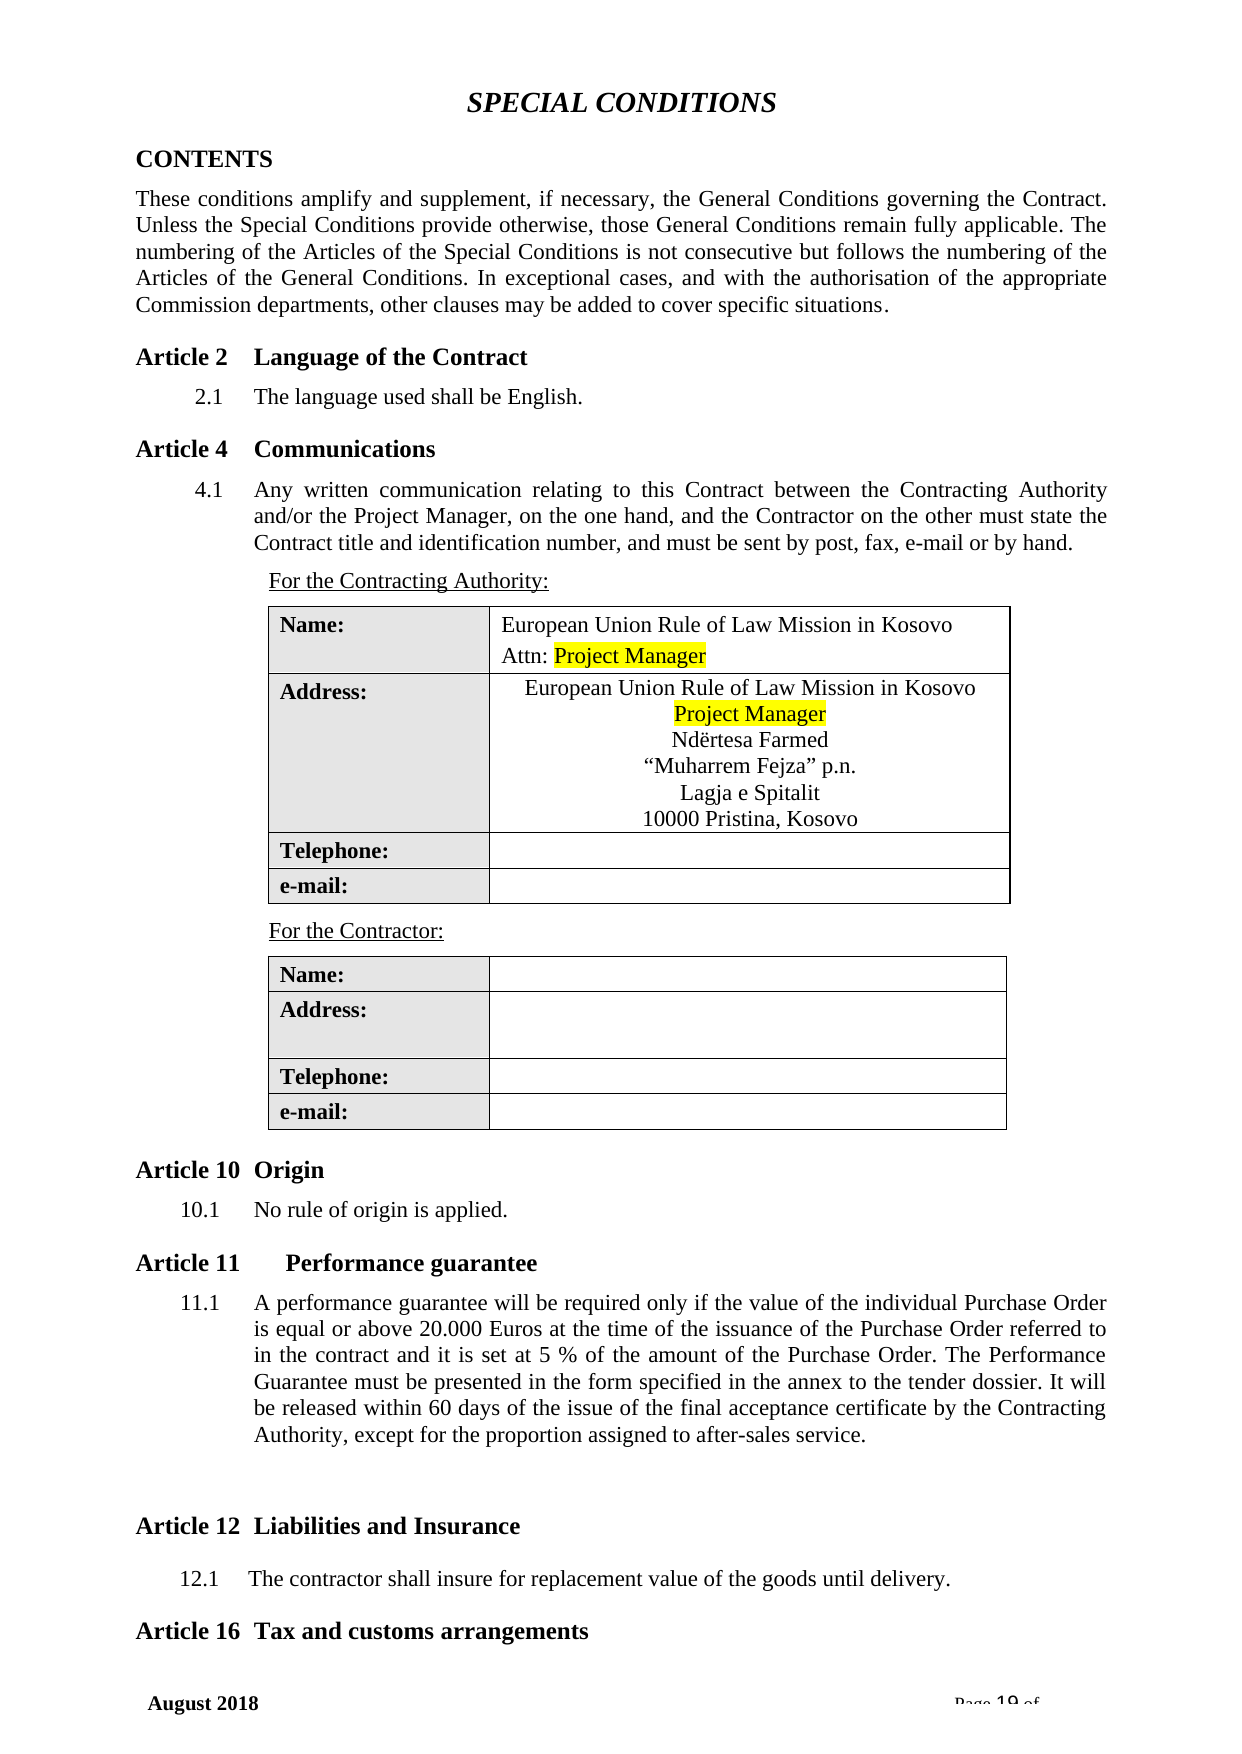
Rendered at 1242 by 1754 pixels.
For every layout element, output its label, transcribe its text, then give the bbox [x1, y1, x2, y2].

table_cell [490, 1059, 1006, 1093]
text 11.1 A performance guarantee will be required only if the value of the individual Purchase Order is equal or above 20.000 Euros at the time of the issuance of the Purchase Order referred to in the contract and it is set at 5 % of the amount of the Purchase Order. The Performance Guarantee must be presented in the form specified in the annex to the tender dossier. It will be released within 60 days of the issue of the final acceptance certificate by the Contracting Authority, except for the proportion assigned to after-sales service. [180, 1289, 1108, 1447]
text Article 10 Origin [135, 1155, 1108, 1184]
text Article 4 Communications [135, 434, 1108, 463]
table_cell European Union Rule of Law Mission in Kosovo Project Manager Ndërtesa Farmed “Muharrem Fejza” p.n. Lagja e Spitalit 10000 Pristina, Kosovo [490, 674, 1009, 832]
text Article 11 Performance guarantee [135, 1248, 1108, 1276]
table_cell e-mail: [269, 869, 489, 903]
table_cell [490, 833, 1009, 867]
table_cell [490, 869, 1009, 903]
text CONTENTS [135, 144, 1108, 173]
text Article 12 Liabilities and Insurance [135, 1511, 1108, 1539]
text Article 16 Tax and customs arrangements [135, 1616, 1108, 1645]
text Article 2 Language of the Contract [135, 342, 1108, 371]
text These conditions amplify and supplement, if necessary, the General Conditions governing the Contract. Unless the Special Conditions provide otherwise, those General Conditions remain fully applicable. The numbering of the Articles of the Special Conditions is not consecutive but follows the numbering of the Articles of the General Conditions. In exceptional cases, and with the authorisation of the appropriate Commission departments, other clauses may be added to cover specific situations. [135, 185, 1108, 317]
table_header Name: [269, 957, 489, 991]
subtitle 10.1 No rule of origin is applied. [180, 1196, 1108, 1223]
text 4.1 Any written communication relating to this Contract between the Contracting Authority and/or the Project Manager, on the one hand, and the Contractor on the other must state the Contract title and identification number, and must be sent by post, fax, e-mail or by hand. [194, 476, 1108, 555]
table_cell Telephone: [269, 1059, 489, 1093]
text 12.1 The contractor shall insure for replacement value of the goods until delivery. [135, 1564, 1108, 1591]
table_cell Address: [269, 992, 489, 1057]
text For the Contractor: [267, 917, 1108, 943]
table_header Name: [269, 607, 489, 672]
text For the Contracting Authority: [267, 567, 1108, 594]
table_header European Union Rule of Law Mission in Kosovo Attn: Project Manager [490, 607, 1009, 672]
table_header [490, 957, 1006, 991]
table_cell e-mail: [269, 1094, 489, 1129]
table_cell Telephone: [269, 833, 489, 867]
table_cell [490, 992, 1006, 1057]
table_cell [490, 1094, 1006, 1129]
table_cell Address: [269, 674, 489, 832]
subtitle SPECIAL CONDITIONS [135, 85, 1108, 119]
text 2.1 The language used shall be English. [194, 383, 1108, 409]
